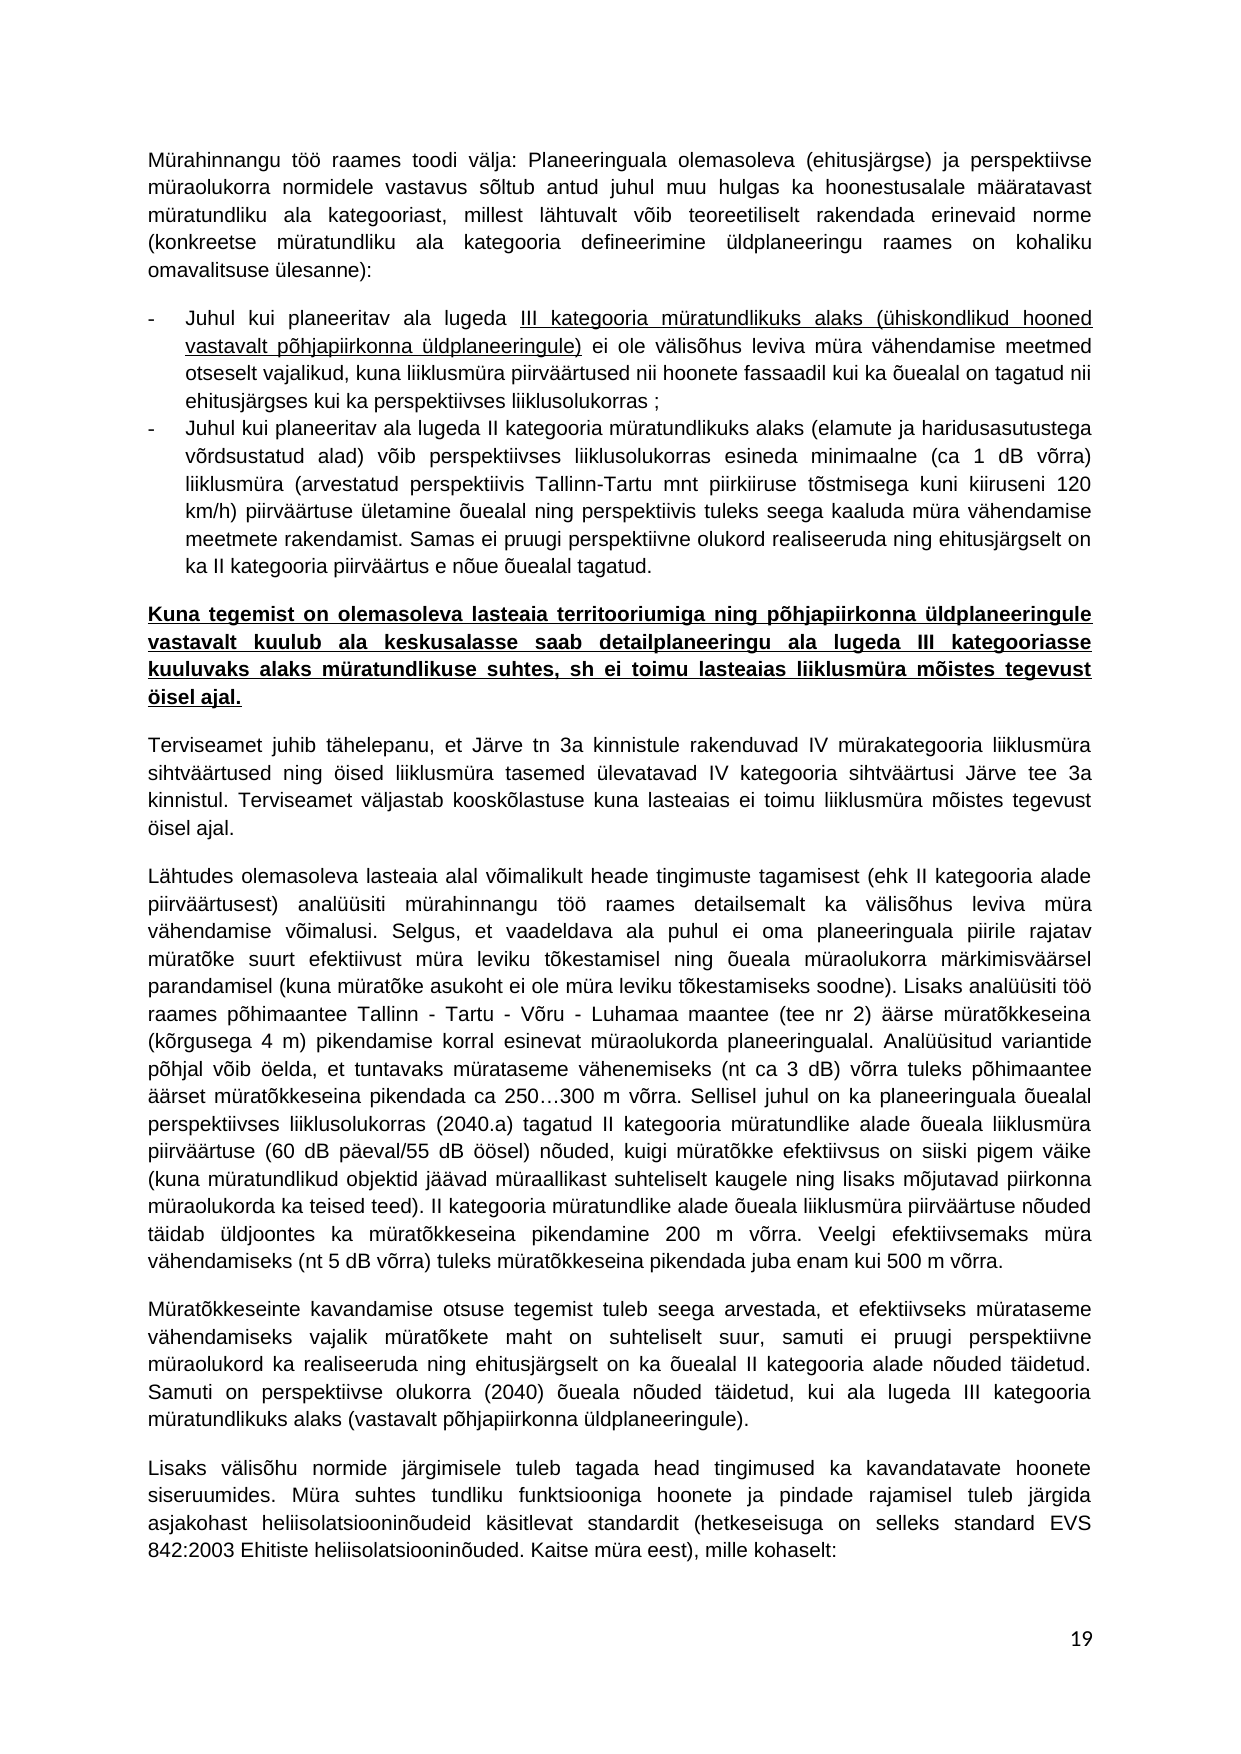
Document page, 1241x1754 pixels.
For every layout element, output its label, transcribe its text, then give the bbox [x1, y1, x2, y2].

list Juhul kui planeeritav ala lugeda II kategooria müratundlikuks alaks (elamute ja haridusasutustega võrdsustatud alad) võib perspektiivses liiklusolukorras esineda minimaalne (ca 1 dB võrra) liiklusmüra (arvestatud perspektiivis Tallinn-Tartu mnt piirkiiruse tõstmisega kuni kiiruseni 120 km/h) piirväärtuse ületamine õuealal ning perspektiivis tuleks seega kaaluda müra vähendamise meetmete rakendamist. Samas ei pruugi perspektiivne olukord realiseeruda ning ehitusjärgselt on ka II kategooria piirväärtus e nõue õuealal tagatud. [148, 416, 1093, 578]
text Mürahinnangu töö raames toodi välja: Planeeringuala olemasoleva (ehitusjärgse) ja perspektiivse müraolukorra normidele vastavus sõltub antud juhul muu hulgas ka hoonestusalale määratavast müratundliku ala kategooriast, millest lähtuvalt võib teoreetiliselt rakendada erinevaid norme (konkreetse müratundliku ala kategooria defineerimine üldplaneeringu raames on kohaliku omavalitsuse ülesanne): [148, 148, 1093, 282]
text Müratõkkeseinte kavandamise otsuse tegemist tuleb seega arvestada, et efektiivseks mürataseme vähendamiseks vajalik müratõkete maht on suhteliselt suur, samuti ei pruugi perspektiivne müraolukord ka realiseeruda ning ehitusjärgselt on ka õuealal II kategooria alade nõuded täidetud. Samuti on perspektiivse olukorra (2040) õueala nõuded täidetud, kui ala lugeda III kategooria müratundlikuks alaks (vastavalt põhjapiirkonna üldplaneeringule). [148, 1297, 1093, 1431]
text Kuna tegemist on olemasoleva lasteaia territooriumiga ning põhjapiirkonna üldplaneeringule vastavalt kuulub ala keskusalasse saab detailplaneeringu ala lugeda III kategooriasse kuuluvaks alaks müratundlikuse suhtes, sh ei toimu lasteaias liiklusmüra mõistes tegevust öisel ajal. [148, 624, 1093, 709]
text Kuna tegemist on olemasoleva lasteaia territooriumiga ning põhjapiirkonna üldplaneeringule vastavalt kuulub ala keskusalasse saab detailplaneeringu ala lugeda III kategooriasse kuuluvaks alaks müratundlikuse suhtes, sh ei toimu lasteaias liiklusmüra mõistes tegevust öisel ajal. [148, 602, 1093, 623]
text Lähtudes olemasoleva lasteaia alal võimalikult heade tingimuste tagamisest (ehk II kategooria alade piirväärtusest) analüüsiti mürahinnangu töö raames detailsemalt ka välisõhus leviva müra vähendamise võimalusi. Selgus, et vaadeldava ala puhul ei oma planeeringuala piirile rajatav müratõke suurt efektiivust müra leviku tõkestamisel ning õueala müraolukorra märkimisväärsel parandamisel (kuna müratõke asukoht ei ole müra leviku tõkestamiseks soodne). Lisaks analüüsiti töö raames põhimaantee Tallinn - Tartu - Võru - Luhamaa maantee (tee nr 2) äärse müratõkkeseina (kõrgusega 4 m) pikendamise korral esinevat müraolukorda planeeringualal. Analüüsitud variantide põhjal võib öelda, et tuntavaks mürataseme vähenemiseks (nt ca 3 dB) võrra tuleks põhimaantee äärset müratõkkeseina pikendada ca 250…300 m võrra. Sellisel juhul on ka planeeringuala õuealal perspektiivses liiklusolukorras (2040.a) tagatud II kategooria müratundlike alade õueala liiklusmüra piirväärtuse (60 dB päeval/55 dB öösel) nõuded, kuigi müratõkke efektiivsus on siiski pigem väike (kuna müratundlikud objektid jäävad müraallikast suhteliselt kaugele ning lisaks mõjutavad piirkonna müraolukorda ka teised teed). II kategooria müratundlike alade õueala liiklusmüra piirväärtuse nõuded täidab üldjoontes ka müratõkkeseina pikendamine 200 m võrra. Veelgi efektiivsemaks müra vähendamiseks (nt 5 dB võrra) tuleks müratõkkeseina pikendada juba enam kui 500 m võrra. [148, 864, 1093, 1273]
text Terviseamet juhib tähelepanu, et Järve tn 3a kinnistule rakenduvad IV mürakategooria liiklusmüra sihtväärtused ning öised liiklusmüra tasemed ülevatavad IV kategooria sihtväärtusi Järve tee 3a kinnistul. Terviseamet väljastab kooskõlastuse kuna lasteaias ei toimu liiklusmüra mõistes tegevust öisel ajal. [148, 733, 1093, 839]
list Juhul kui planeeritav ala lugeda III kategooria müratundlikuks alaks (ühiskondlikud hooned vastavalt põhjapiirkonna üldplaneeringule) ei ole välisõhus leviva müra vähendamise meetmed otseselt vajalikud, kuna liiklusmüra piirväärtused nii hoonete fassaadil kui ka õuealal on tagatud nii ehitusjärgses kui ka perspektiivses liiklusolukorras ; [148, 306, 1093, 413]
text Lisaks välisõhu normide järgimisele tuleb tagada head tingimused ka kavandatavate hoonete siseruumides. Müra suhtes tundliku funktsiooniga hoonete ja pindade rajamisel tuleb järgida asjakohast heliisolatsiooninõudeid käsitlevat standardit (hetkeseisuga on selleks standard EVS 842:2003 Ehitiste heliisolatsiooninõuded. Kaitse müra eest), mille kohaselt: [148, 1456, 1093, 1562]
